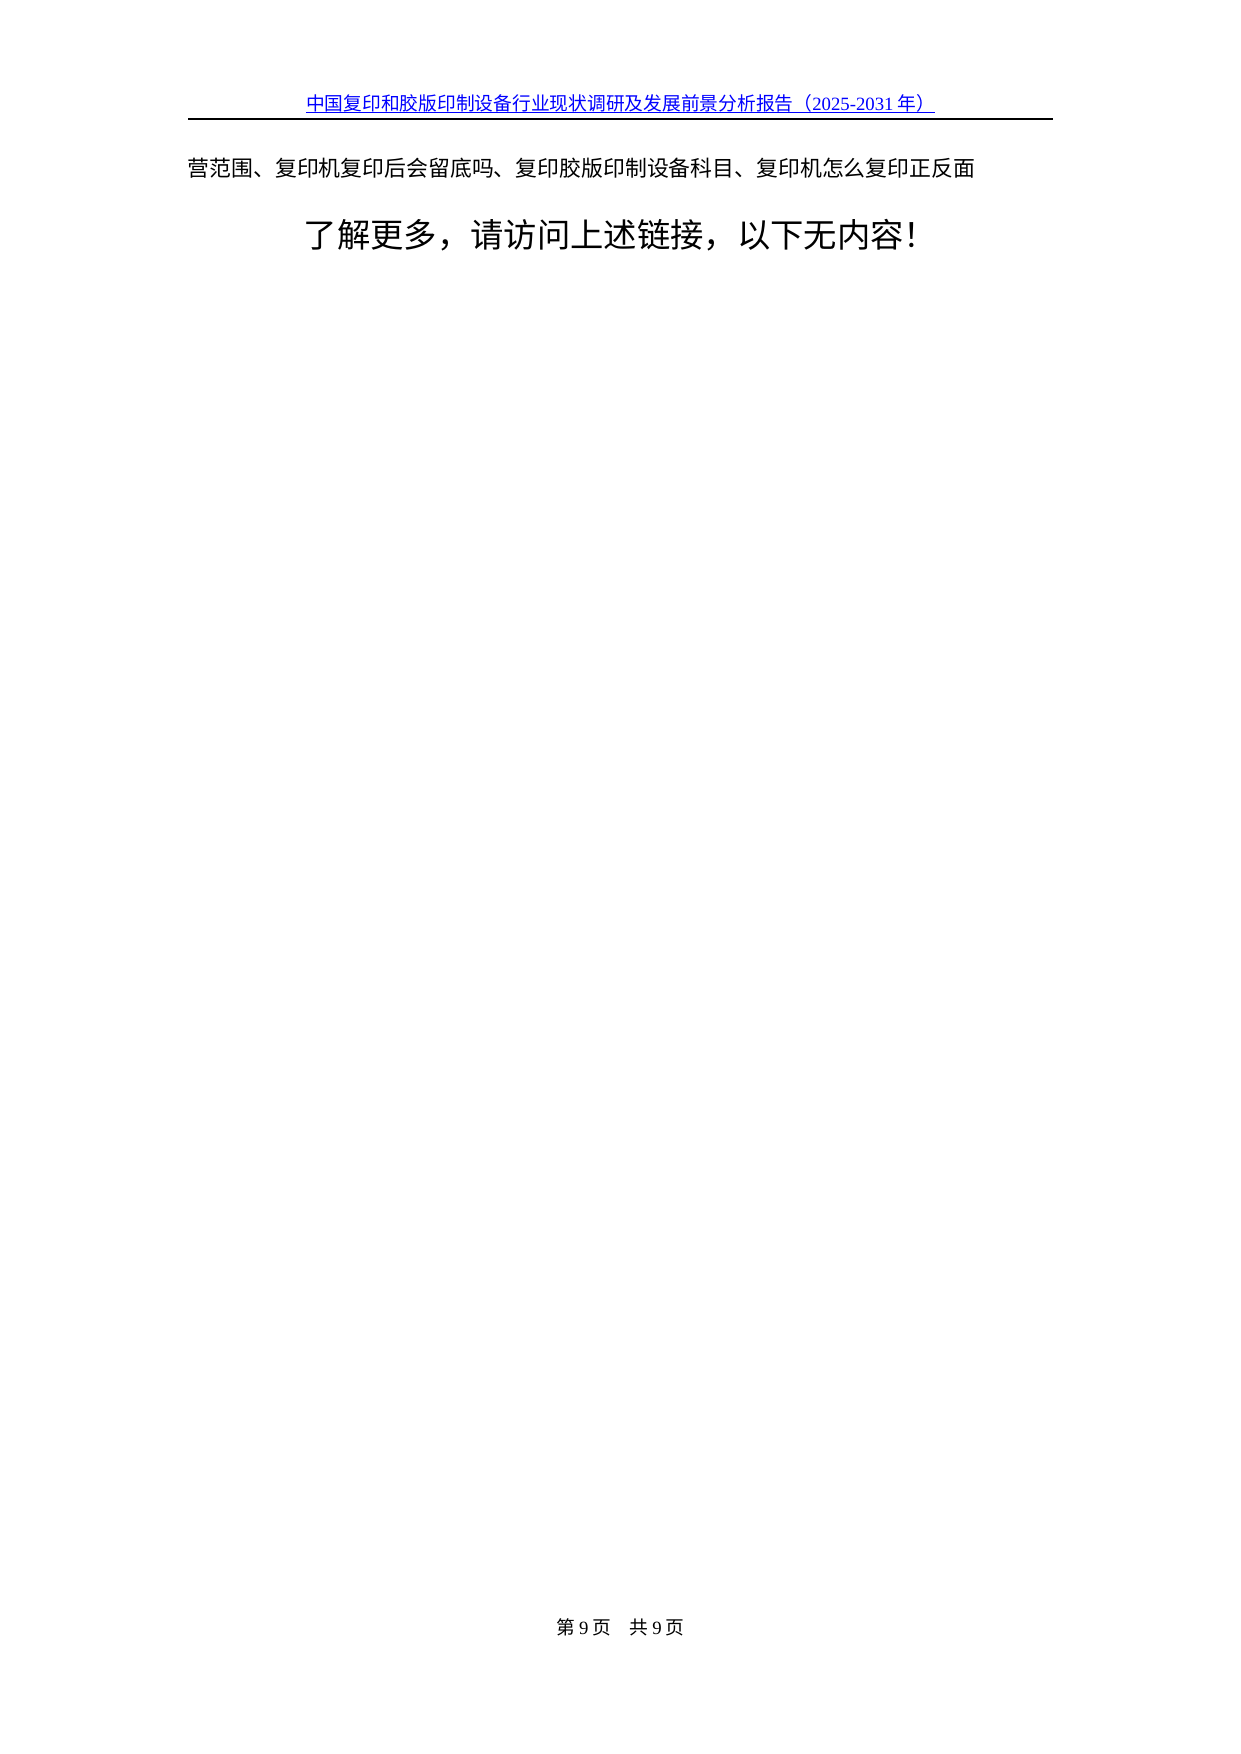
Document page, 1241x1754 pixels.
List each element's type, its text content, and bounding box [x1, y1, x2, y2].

title 了解更多，请访问上述链接，以下无内容！ [187, 200, 1053, 265]
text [187, 150, 1053, 183]
